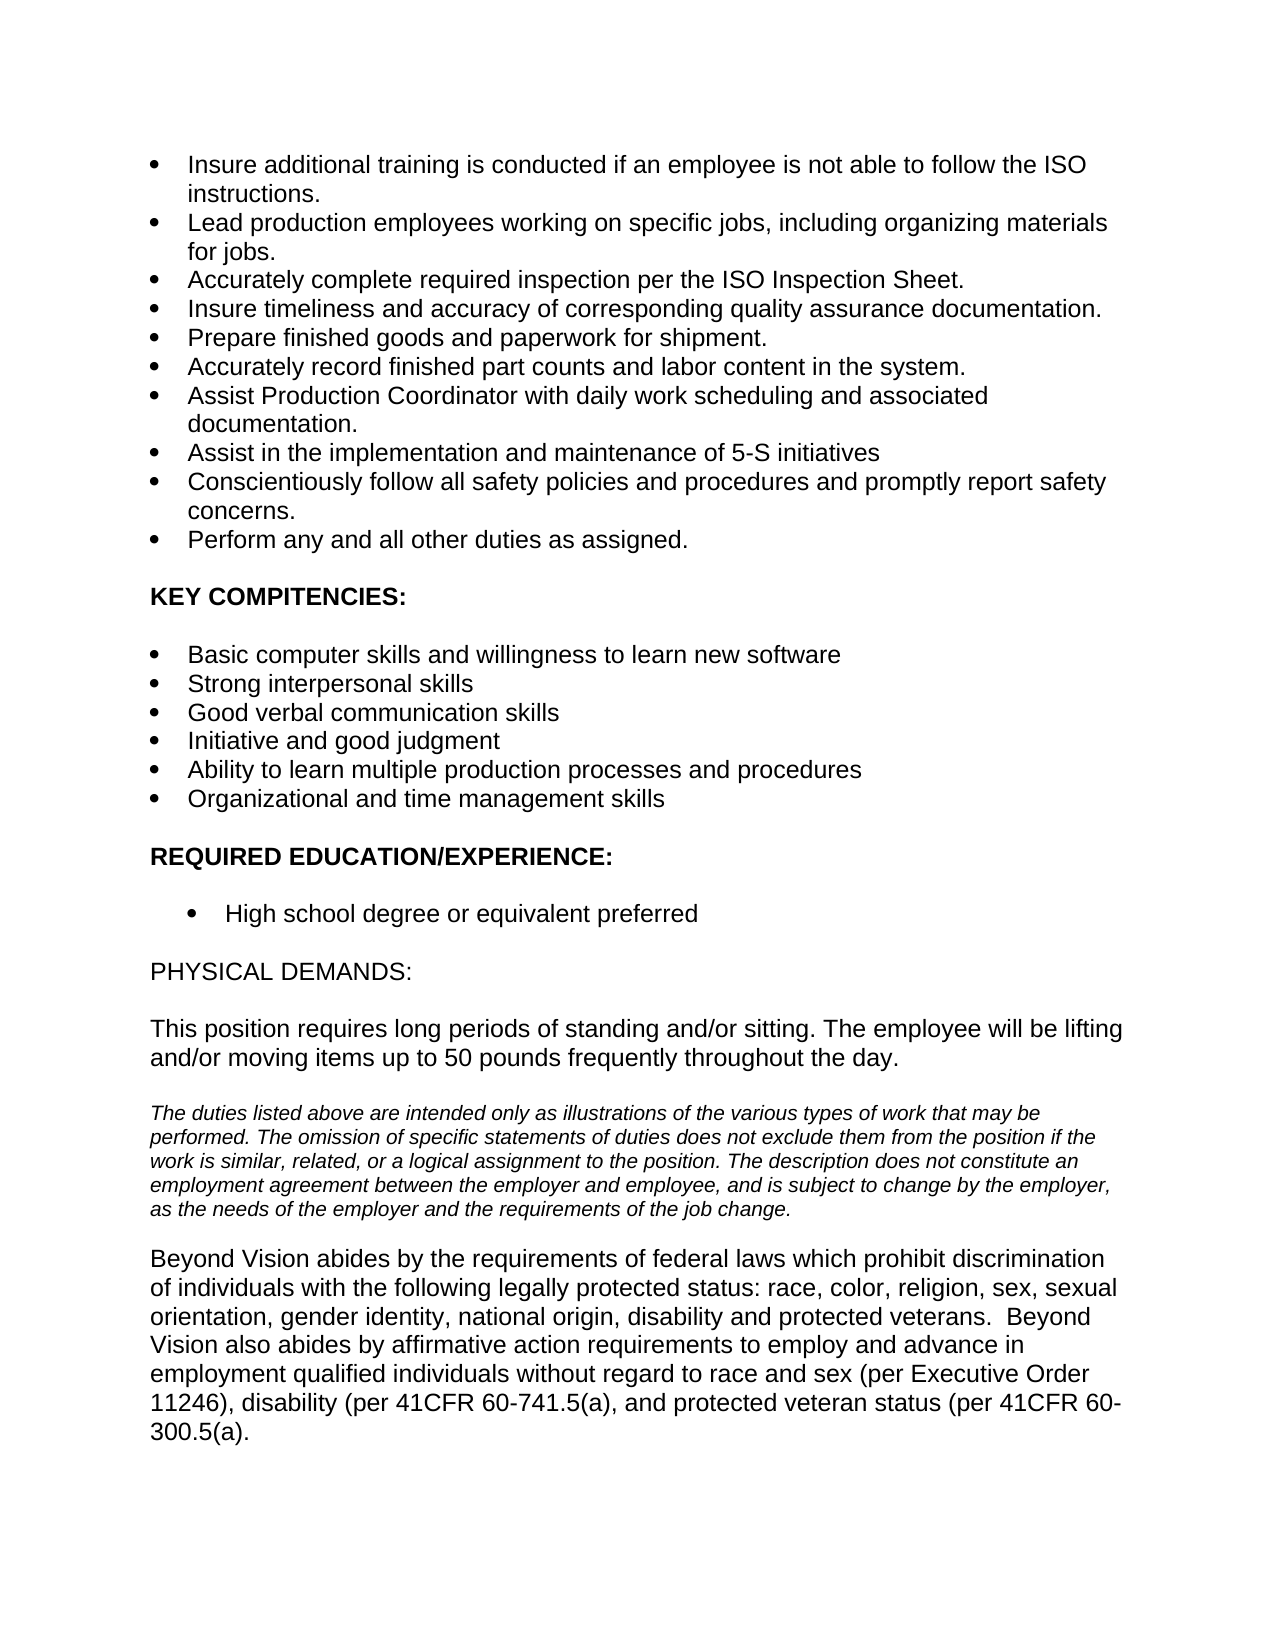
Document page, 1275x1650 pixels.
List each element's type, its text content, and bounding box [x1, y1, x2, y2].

list Accurately complete required inspection per the ISO Inspection Sheet. [150, 265, 1125, 294]
list Insure timeliness and accuracy of corresponding quality assurance documentation. [150, 294, 1125, 323]
list Conscientiously follow all safety policies and procedures and promptly report safety concerns. [150, 467, 1125, 525]
list Accurately record finished part counts and labor content in the system. [150, 352, 1125, 381]
list High school degree or equivalent preferred [187, 899, 1125, 928]
list Organizational and time management skills [150, 784, 1125, 813]
list Insure additional training is conducted if an employee is not able to follow the ISO instructions. [150, 150, 1125, 208]
list KEY COMPITENCIES: [150, 582, 1125, 611]
list Basic computer skills and willingness to learn new software [150, 640, 1125, 669]
text Beyond Vision abides by the requirements of federal laws which prohibit discrimination of individuals with the following legally protected status: race, color, religion, sex, sexual orientation, gender identity, national origin, disability and protected veterans. Beyond Vision also abides by affirmative action requirements to employ and advance in employment qualified individuals without regard to race and sex (per Executive Order 11246), disability (per 41CFR 60-741.5(a), and protected veteran status (per 41CFR 60-300.5(a). [150, 1244, 1125, 1446]
text REQUIRED EDUCATION/EXPERIENCE: [150, 842, 1125, 870]
list Assist in the implementation and maintenance of 5-S initiatives [150, 438, 1125, 467]
list Lead production employees working on specific jobs, including organizing materials for jobs. [150, 208, 1125, 265]
list Prepare finished goods and paperwork for shipment. [150, 323, 1125, 352]
text PHYSICAL DEMANDS: [150, 957, 1125, 986]
list Perform any and all other duties as assigned. [150, 525, 1125, 553]
list Assist Production Coordinator with daily work scheduling and associated documentation. [150, 381, 1125, 438]
list Ability to learn multiple production processes and procedures [150, 755, 1125, 784]
list Initiative and good judgment [150, 726, 1125, 755]
list Good verbal communication skills [150, 697, 1125, 726]
list Strong interpersonal skills [150, 669, 1125, 697]
text This position requires long periods of standing and/or sitting. The employee will be lifting and/or moving items up to 50 pounds frequently throughout the day. [150, 1014, 1125, 1072]
text The duties listed above are intended only as illustrations of the various types of work that may be performed. The omission of specific statements of duties does not exclude them from the position if the work is similar, related, or a logical assignment to the position. The description does not constitute an employment agreement between the employer and employee, and is subject to change by the employer, as the needs of the employer and the requirements of the job change. [150, 1101, 1125, 1220]
